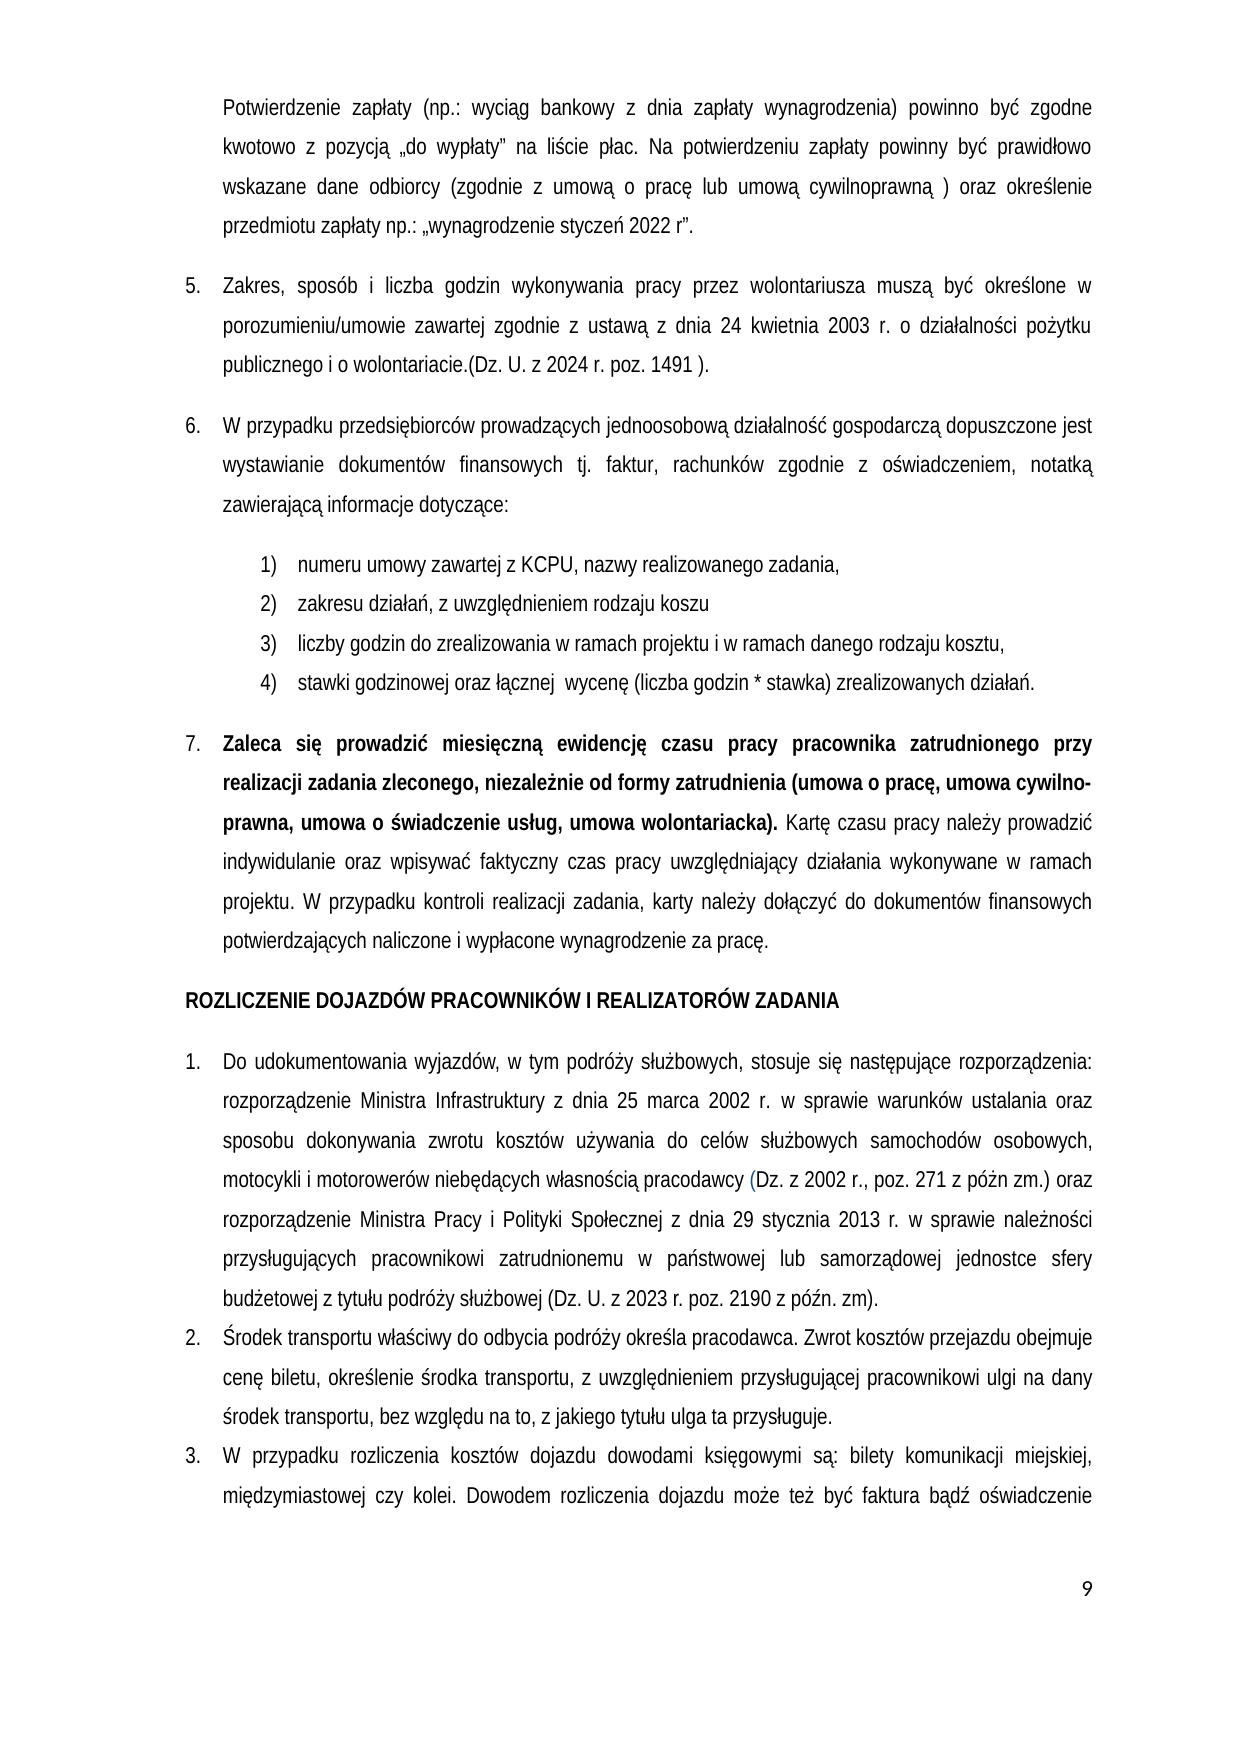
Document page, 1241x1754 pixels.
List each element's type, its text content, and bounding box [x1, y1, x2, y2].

list zakresu działań, z uwzględnieniem rodzaju koszu [260, 590, 1093, 617]
list Zakres, sposób i liczba godzin wykonywania pracy przez wolontariusza muszą być określone w porozumieniu/umowie zawartej zgodnie z ustawą z dnia 24 kwietnia 2003 r. o działalności pożytku publicznego i o wolontariacie.(Dz. U. z 2024 r. poz. 1491 ). [185, 272, 1093, 378]
text ROZLICZENIE DOJAZDÓW PRACOWNIKÓW I REALIZATORÓW ZADANIA [185, 987, 1093, 1014]
list W przypadku przedsiębiorców prowadzących jednoosobową działalność gospodarczą dopuszczone jest wystawianie dokumentów finansowych tj. faktur, rachunków zgodnie z oświadczeniem, notatką zawierającą informacje dotyczące: [185, 412, 1093, 517]
list liczby godzin do zrealizowania w ramach projektu i w ramach danego rodzaju kosztu, [260, 630, 1093, 656]
list Środek transportu właściwy do odbycia podróży określa pracodawca. Zwrot kosztów przejazdu obejmuje cenę biletu, określenie środka transportu, z uwzględnieniem przysługującej pracownikowi ulgi na dany środek transportu, bez względu na to, z jakiego tytułu ulga ta przysługuje. [185, 1324, 1093, 1429]
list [185, 1442, 1093, 1508]
list numeru umowy zawartej z KCPU, nazwy realizowanego zadania, [260, 551, 1093, 577]
text Potwierdzenie zapłaty (np.: wyciąg bankowy z dnia zapłaty wynagrodzenia) powinno być zgodne kwotowo z pozycją „do wypłaty” na liście płac. Na potwierdzeniu zapłaty powinny być prawidłowo wskazane dane odbiorcy (zgodnie z umową o pracę lub umową cywilnoprawną ) oraz określenie przedmiotu zapłaty np.: „wynagrodzenie styczeń 2022 r”. [223, 94, 1093, 238]
list stawki godzinowej oraz łącznej wycenę (liczba godzin * stawka) zrealizowanych działań. [260, 669, 1093, 696]
subtitle Do udokumentowania wyjazdów, w tym podróży służbowych, stosuje się następujące rozporządzenia: rozporządzenie Ministra Infrastruktury z dnia 25 marca 2002 r. w sprawie warunków ustalania oraz sposobu dokonywania zwrotu kosztów używania do celów służbowych samochodów osobowych, motocykli i motorowerów niebędących własnością pracodawcy (Dz. z 2002 r., poz. 271 z póżn zm.) oraz rozporządzenie Ministra Pracy i Polityki Społecznej z dnia 29 stycznia 2013 r. w sprawie należności przysługujących pracownikowi zatrudnionemu w państwowej lub samorządowej jednostce sfery budżetowej z tytułu podróży służbowej (Dz. U. z 2023 r. poz. 2190 z późn. zm). [185, 1048, 1093, 1311]
list Zaleca się prowadzić miesięczną ewidencję czasu pracy pracownika zatrudnionego przy realizacji zadania zleconego, niezależnie od formy zatrudnienia (umowa o pracę, umowa cywilno-prawna, umowa o świadczenie usług, umowa wolontariacka). Kartę czasu pracy należy prowadzić indywidulanie oraz wpisywać faktyczny czas pracy uwzględniający działania wykonywane w ramach projektu. W przypadku kontroli realizacji zadania, karty należy dołączyć do dokumentów finansowych potwierdzających naliczone i wypłacone wynagrodzenie za pracę. [185, 730, 1093, 953]
